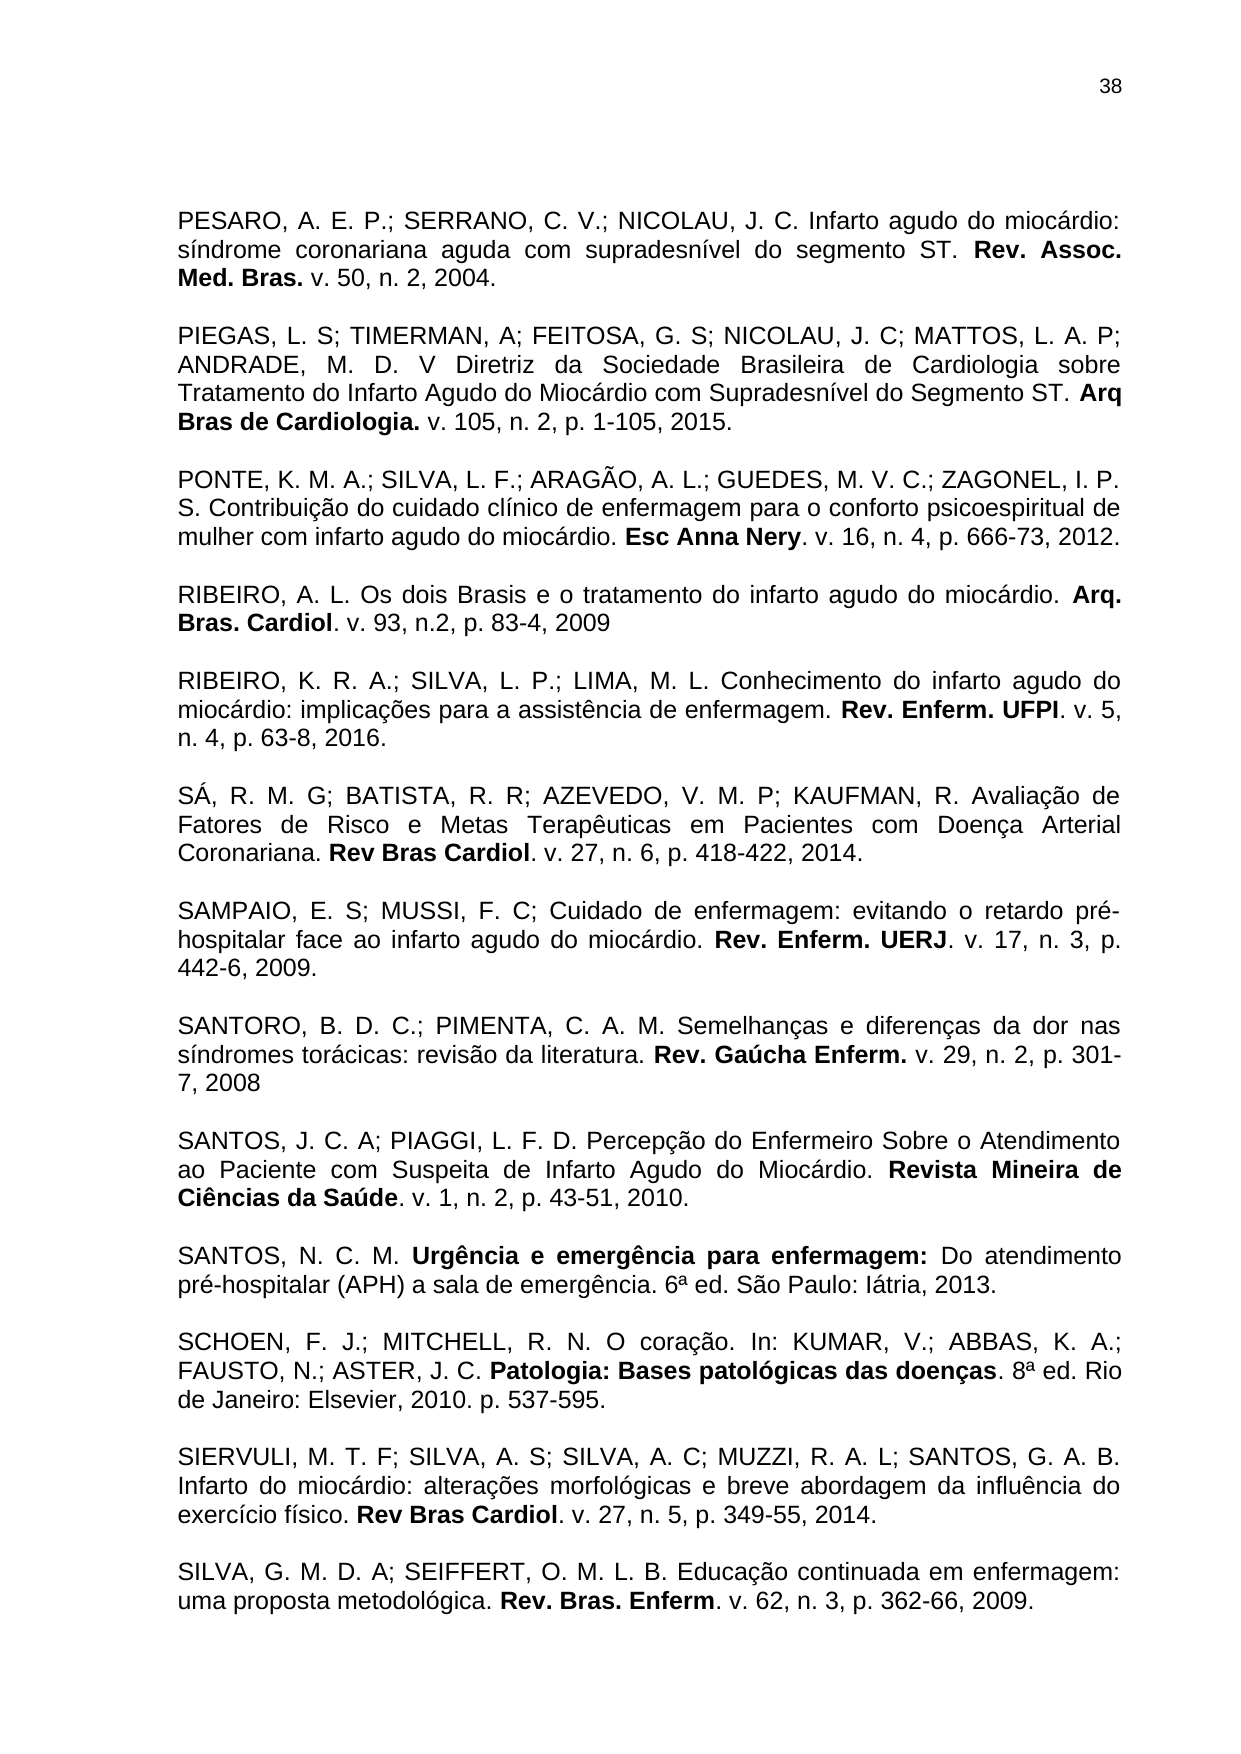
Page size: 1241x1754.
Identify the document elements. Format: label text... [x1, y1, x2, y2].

text SCHOEN, F. J.; MITCHELL, R. N. O coração. In: KUMAR, V.; ABBAS, K. A.; FAUSTO, N.; ASTER, J. C. Patologia: Bases patológicas das doenças. 8ª ed. Rio de Janeiro: Elsevier, 2010. p. 537-595. [177, 1327, 1122, 1413]
text PONTE, K. M. A.; SILVA, L. F.; ARAGÃO, A. L.; GUEDES, M. V. C.; ZAGONEL, I. P. S. Contribuição do cuidado clínico de enfermagem para o conforto psicoespiritual de mulher com infarto agudo do miocárdio. Esc Anna Nery. v. 16, n. 4, p. 666-73, 2012. [177, 465, 1122, 551]
text SANTORO, B. D. C.; PIMENTA, C. A. M. Semelhanças e diferenças da dor nas síndromes torácicas: revisão da literatura. Rev. Gaúcha Enferm. v. 29, n. 2, p. 301-7, 2008 [177, 1011, 1122, 1097]
text RIBEIRO, A. L. Os dois Brasis e o tratamento do infarto agudo do miocárdio. Arq. Bras. Cardiol. v. 93, n.2, p. 83-4, 2009 [177, 580, 1122, 637]
text RIBEIRO, K. R. A.; SILVA, L. P.; LIMA, M. L. Conhecimento do infarto agudo do miocárdio: implicações para a assistência de enfermagem. Rev. Enferm. UFPI. v. 5, n. 4, p. 63-8, 2016. [177, 666, 1122, 752]
text SIERVULI, M. T. F; SILVA, A. S; SILVA, A. C; MUZZI, R. A. L; SANTOS, G. A. B. Infarto do miocárdio: alterações morfológicas e breve abordagem da influência do exercício físico. Rev Bras Cardiol. v. 27, n. 5, p. 349-55, 2014. [177, 1442, 1122, 1528]
text PESARO, A. E. P.; SERRANO, C. V.; NICOLAU, J. C. Infarto agudo do miocárdio: síndrome coronariana aguda com supradesnível do segmento ST. Rev. Assoc. Med. Bras. v. 50, n. 2, 2004. [177, 206, 1122, 292]
text PIEGAS, L. S; TIMERMAN, A; FEITOSA, G. S; NICOLAU, J. C; MATTOS, L. A. P; ANDRADE, M. D. V Diretriz da Sociedade Brasileira de Cardiologia sobre Tratamento do Infarto Agudo do Miocárdio com Supradesnível do Segmento ST. Arq Bras de Cardiologia. v. 105, n. 2, p. 1-105, 2015. [177, 321, 1122, 436]
text SANTOS, N. C. M. Urgência e emergência para enfermagem: Do atendimento pré-hospitalar (APH) a sala de emergência. 6ª ed. São Paulo: Iátria, 2013. [177, 1241, 1122, 1298]
text SANTOS, J. C. A; PIAGGI, L. F. D. Percepção do Enfermeiro Sobre o Atendimento ao Paciente com Suspeita de Infarto Agudo do Miocárdio. Revista Mineira de Ciências da Saúde. v. 1, n. 2, p. 43-51, 2010. [177, 1183, 1122, 1212]
text SÁ, R. M. G; BATISTA, R. R; AZEVEDO, V. M. P; KAUFMAN, R. Avaliação de Fatores de Risco e Metas Terapêuticas em Pacientes com Doença Arterial Coronariana. Rev Bras Cardiol. v. 27, n. 6, p. 418-422, 2014. [177, 781, 1122, 867]
text SILVA, G. M. D. A; SEIFFERT, O. M. L. B. Educação continuada em enfermagem: uma proposta metodológica. Rev. Bras. Enferm. v. 62, n. 3, p. 362-66, 2009. [177, 1557, 1122, 1615]
text SAMPAIO, E. S; MUSSI, F. C; Cuidado de enfermagem: evitando o retardo pré-hospitalar face ao infarto agudo do miocárdio. Rev. Enferm. UERJ. v. 17, n. 3, p. 442-6, 2009. [177, 953, 1122, 982]
